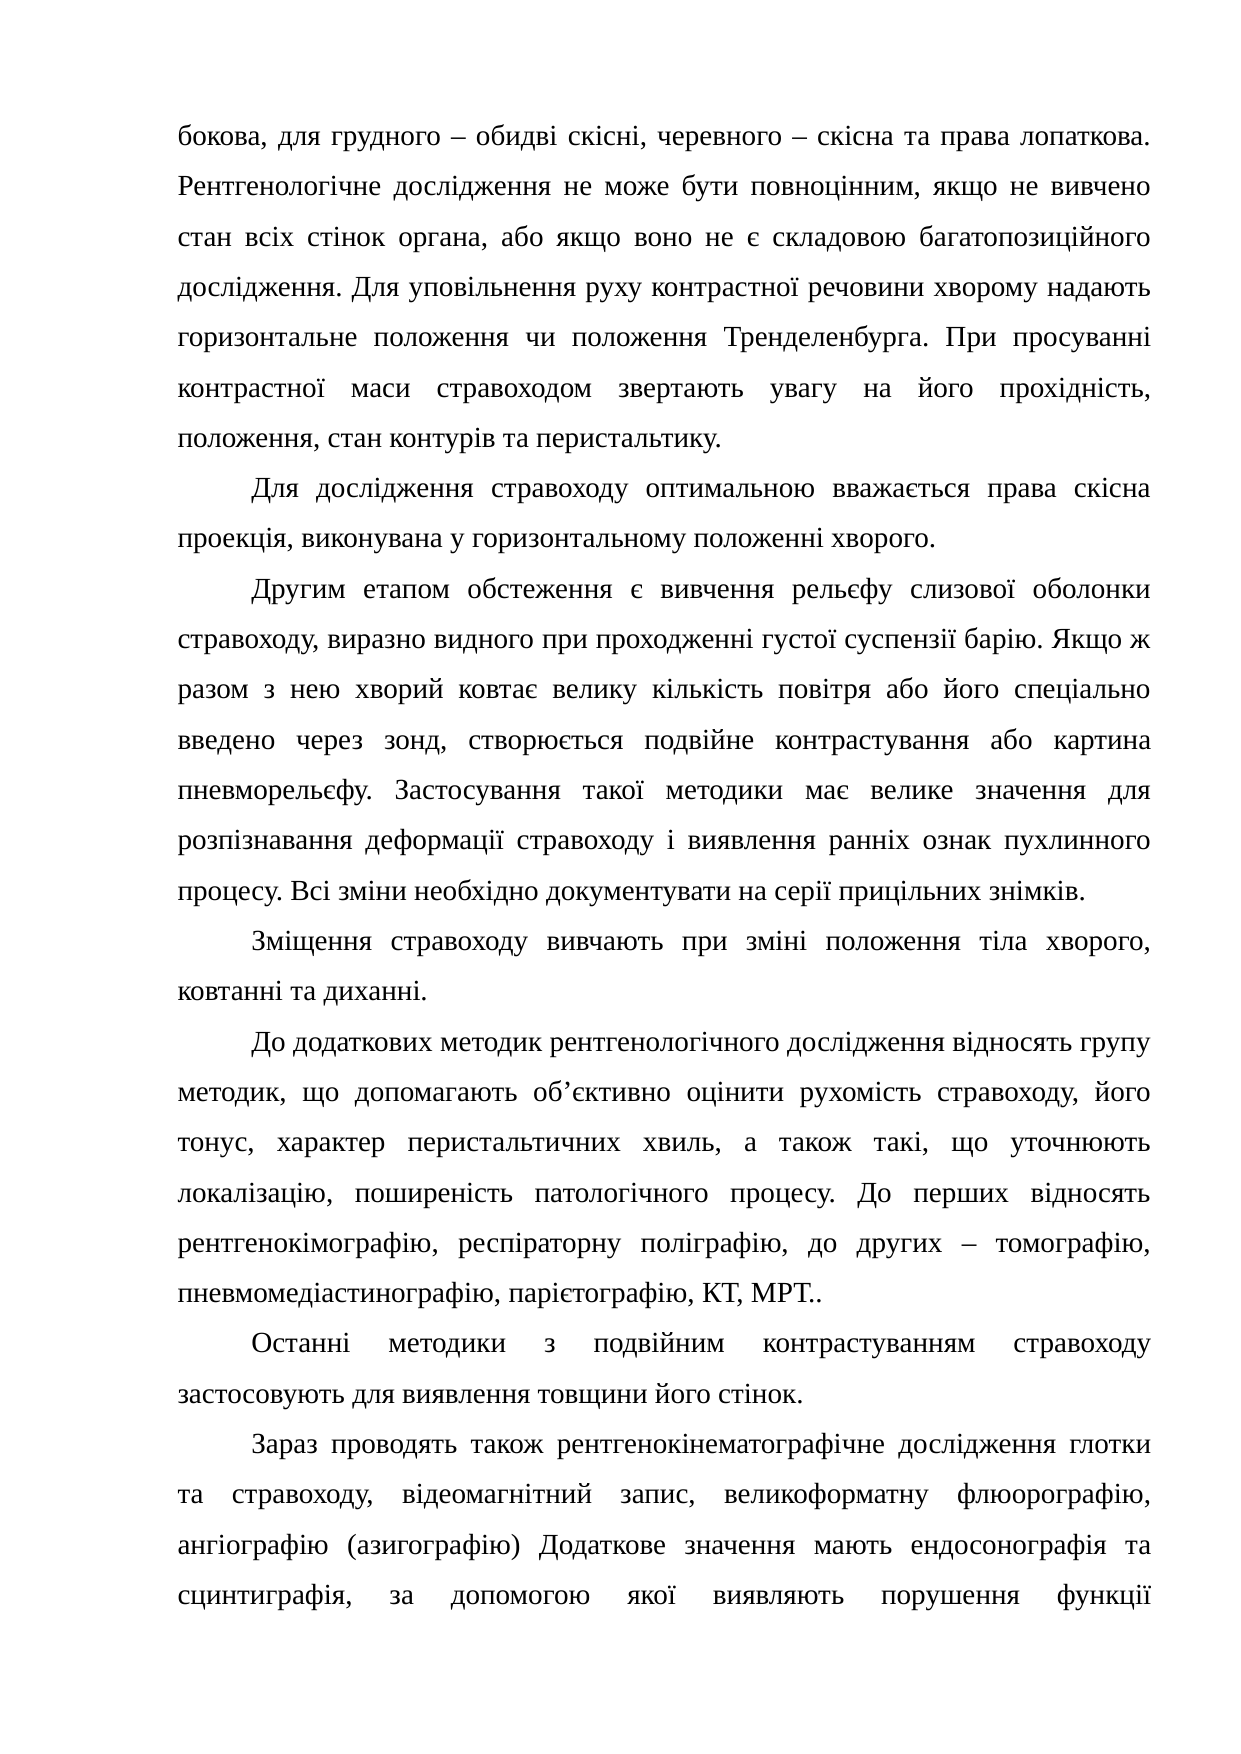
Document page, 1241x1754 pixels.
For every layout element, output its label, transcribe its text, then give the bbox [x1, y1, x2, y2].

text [177, 1426, 1152, 1611]
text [177, 118, 1152, 453]
text Для дослідження стравоходу оптимальною вважається права скісна проекція, виконувана у горизонтальному положенні хворого. [177, 470, 1152, 554]
text Другим етапом обстеження є вивчення рельєфу слизової оболонки стравоходу, виразно видного при проходженні густої суспензії барію. Якщо ж разом з нею хворий ковтає велику кількість повітря або його спеціально введено через зонд, створюється подвійне контрастування або картина пневморельєфу. Застосування такої методики має велике значення для розпізнавання деформації стравоходу і виявлення ранніх ознак пухлинного процесу. Всі зміни необхідно документувати на серії прицільних знімків. [177, 571, 1152, 906]
text Зміщення стравоходу вивчають при зміні положення тіла хворого, ковтанні та диханні. [177, 923, 1152, 1007]
text До додаткових методик рентгенологічного дослідження відносять групу методик, що допомагають об’єктивно оцінити рухомість стравоходу, його тонус, характер перистальтичних хвиль, а також такі, що уточнюють локалізацію, поширеність патологічного процесу. До перших відносять рентгенокімографію, респіраторну поліграфію, до других – томографію, пневмомедіастинографію, парієтографію, КТ, МРТ.. [177, 1024, 1152, 1309]
text Останні методики з подвійним контрастуванням стравоходу застосовують для виявлення товщини його стінок. [177, 1326, 1152, 1409]
